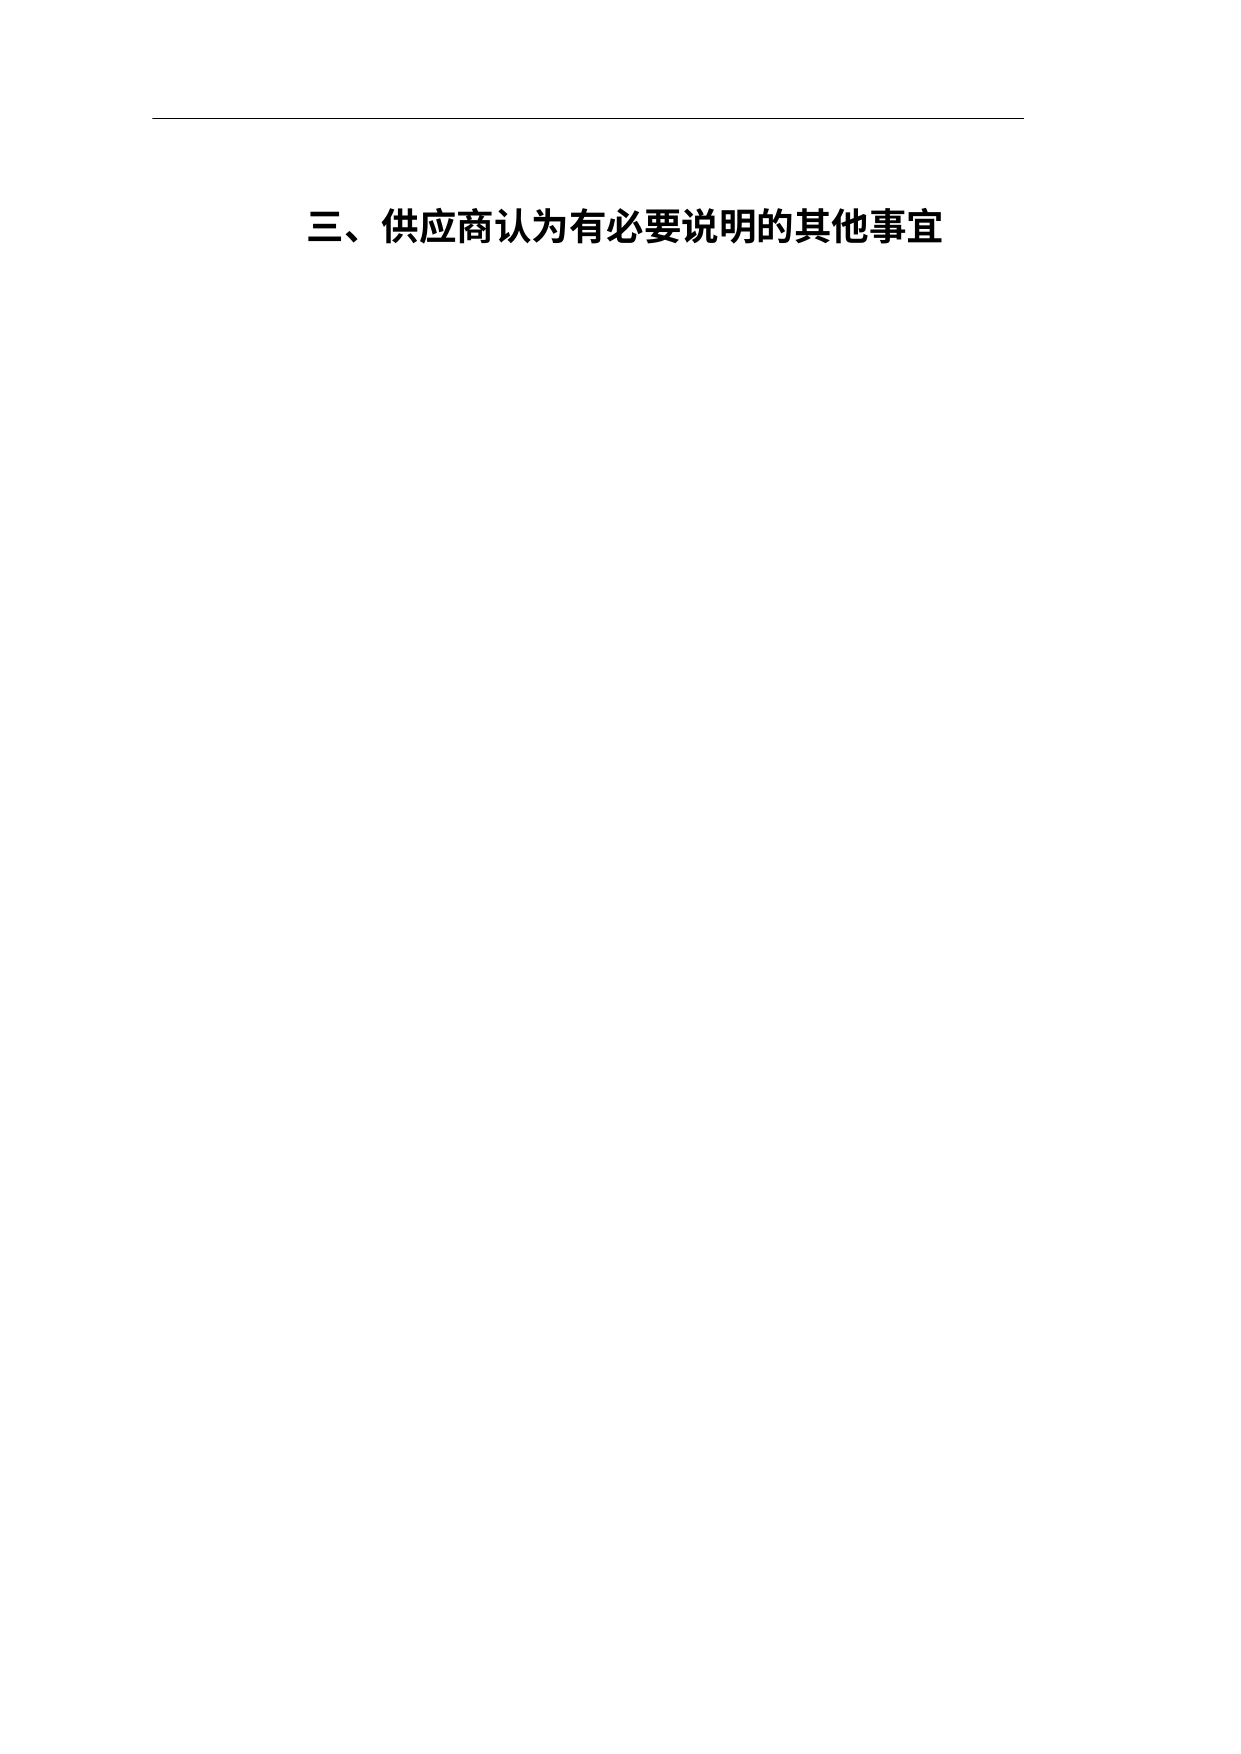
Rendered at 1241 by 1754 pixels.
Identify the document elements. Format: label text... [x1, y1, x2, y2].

list 三、供应商认为有必要说明的其他事宜 [144, 191, 1107, 256]
